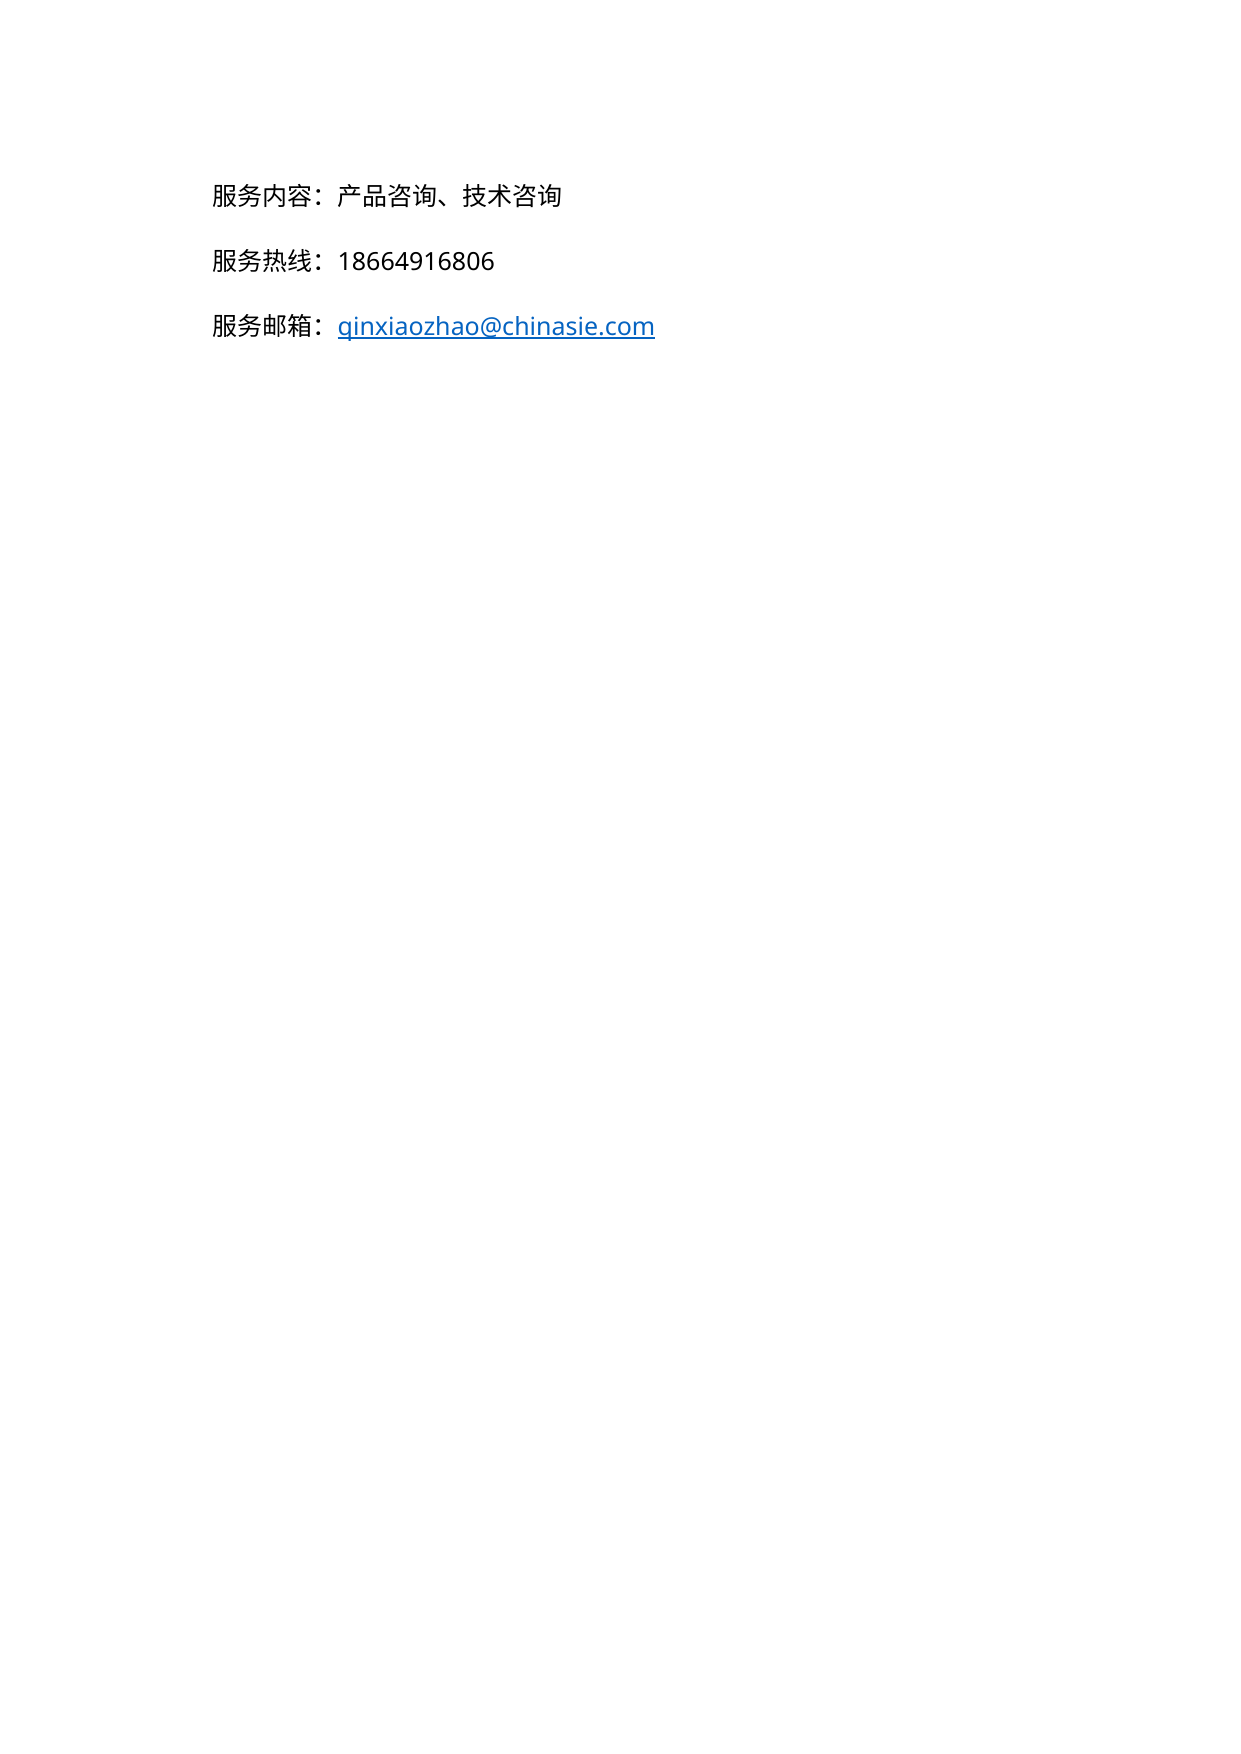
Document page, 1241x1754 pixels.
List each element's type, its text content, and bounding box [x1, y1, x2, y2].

text 服务内容：产品咨询、技术咨询 [212, 162, 1053, 227]
text 服务热线：18664916806 [212, 227, 1053, 292]
text 服务邮箱：qinxiaozhao@chinasie.com [212, 292, 1053, 357]
